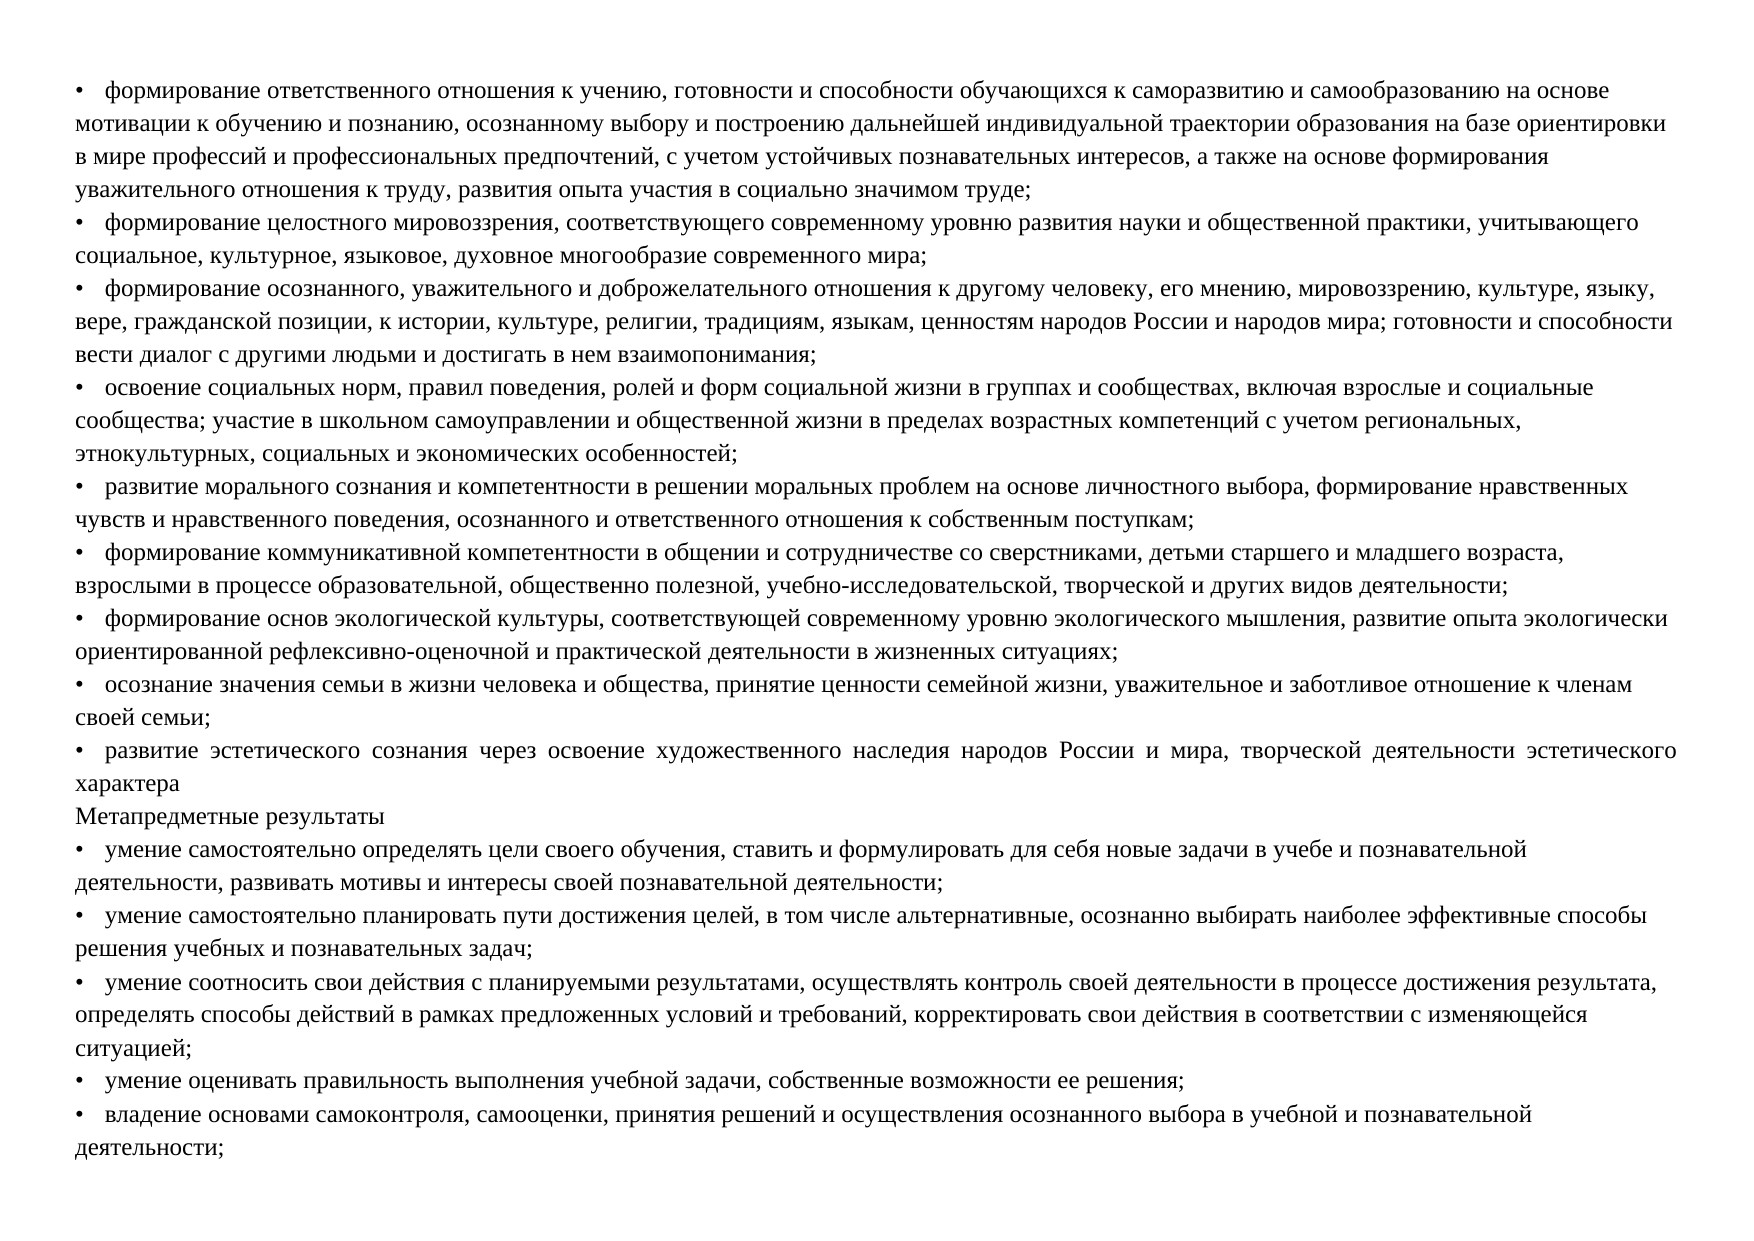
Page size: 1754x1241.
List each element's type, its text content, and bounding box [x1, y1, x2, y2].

text Метапредметные результаты [75, 801, 1679, 830]
list умение самостоятельно планировать пути достижения целей, в том числе альтернативные, осознанно выбирать наиболее эффективные способы решения учебных и познавательных задач; [75, 901, 1679, 962]
list освоение социальных норм, правил поведения, ролей и форм социальной жизни в группах и сообществах, включая взрослые и социальные сообщества; участие в школьном самоуправлении и общественной жизни в пределах возрастных компетенций с учетом региональных, этнокультурных, социальных и экономических особенностей; [75, 372, 1679, 467]
list умение самостоятельно определять цели своего обучения, ставить и формулировать для себя новые задачи в учебе и познавательной деятельности, развивать мотивы и интересы своей познавательной деятельности; [75, 834, 1679, 896]
list формирование осознанного, уважительного и доброжелательного отношения к другому человеку, его мнению, мировоззрению, культуре, языку, вере, гражданской позиции, к истории, культуре, религии, традициям, языкам, ценностям народов России и народов мира; готовности и способности вести диалог с другими людьми и достигать в нем взаимопонимания; [75, 273, 1679, 368]
list развитие морального сознания и компетентности в решении моральных проблем на основе личностного выбора, формирование нравственных чувств и нравственного поведения, осознанного и ответственного отношения к собственным поступкам; [75, 471, 1679, 533]
list формирование ответственного отношения к учению, готовности и способности обучающихся к саморазвитию и самообразованию на основе мотивации к обучению и познанию, осознанному выбору и построению дальнейшей индивидуальной траектории образования на базе ориентировки в мире профессий и профессиональных предпочтений, с учетом устойчивых познавательных интересов, а также на основе формирования уважительного отношения к труду, развития опыта участия в социально значимом труде; [75, 75, 1679, 203]
list формирование коммуникативной компетентности в общении и сотрудничестве со сверстниками, детьми старшего и младшего возраста, взрослыми в процессе образовательной, общественно полезной, учебно-исследовательской, творческой и других видов деятельности; [75, 537, 1679, 599]
list осознание значения семьи в жизни человека и общества, принятие ценности семейной жизни, уважительное и заботливое отношение к членам своей семьи; [75, 669, 1679, 731]
list развитие эстетического сознания через освоение художественного наследия народов России и мира, творческой деятельности эстетического характера [75, 735, 1679, 797]
list владение основами самоконтроля, самооценки, принятия решений и осуществления осознанного выбора в учебной и познавательной деятельности; [75, 1099, 1679, 1160]
list умение оценивать правильность выполнения учебной задачи, собственные возможности ее решения; [75, 1066, 1679, 1094]
list умение соотносить свои действия с планируемыми результатами, осуществлять контроль своей деятельности в процессе достижения результата, определять способы действий в рамках предложенных условий и требований, корректировать свои действия в соответствии с изменяющейся ситуацией; [75, 967, 1679, 1061]
list формирование целостного мировоззрения, соответствующего современному уровню развития науки и общественной практики, учитывающего социальное, культурное, языковое, духовное многообразие современного мира; [75, 207, 1679, 269]
list формирование основ экологической культуры, соответствующей современному уровню экологического мышления, развитие опыта экологически ориентированной рефлексивно-оценочной и практической деятельности в жизненных ситуациях; [75, 603, 1679, 665]
